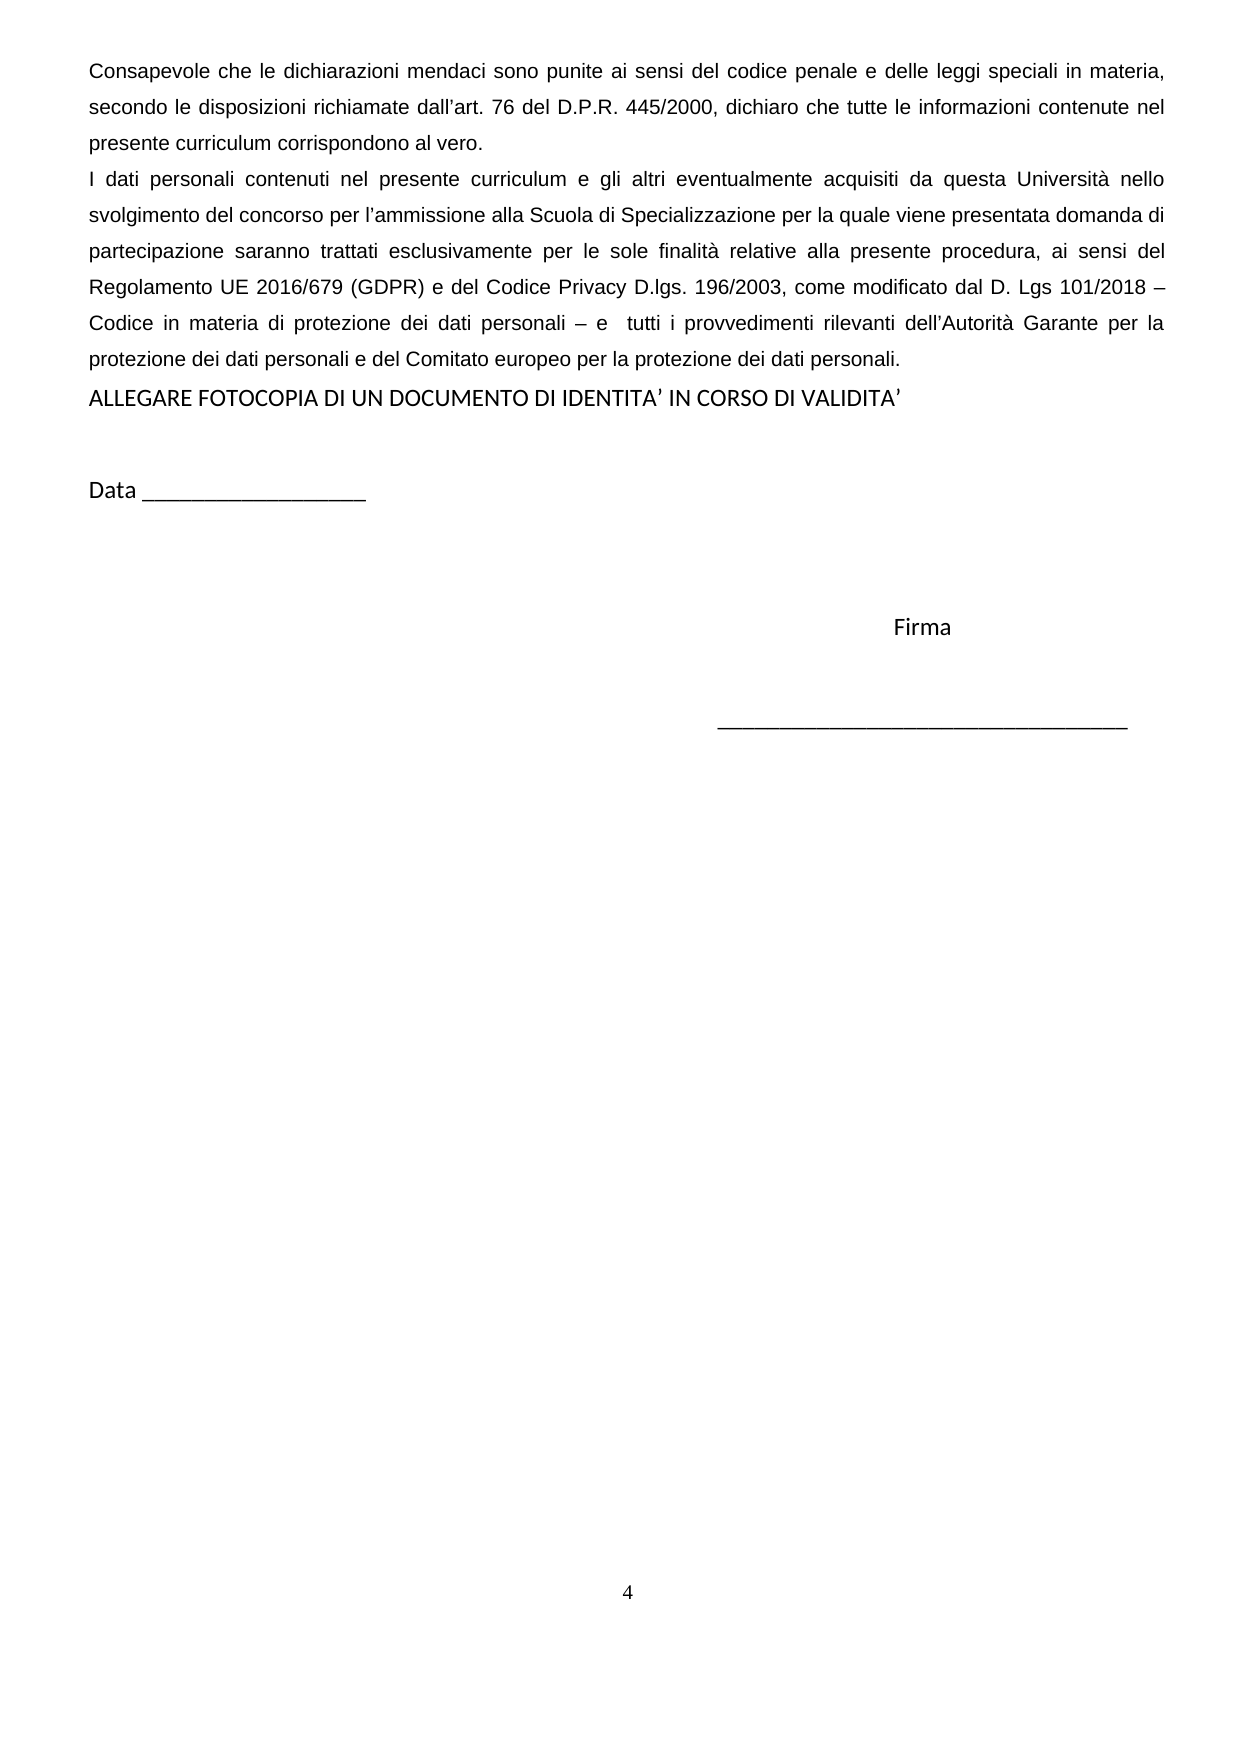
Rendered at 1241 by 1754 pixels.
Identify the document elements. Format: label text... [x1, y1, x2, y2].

text _________________________________ [679, 703, 1167, 733]
text Consapevole che le dichiarazioni mendaci sono punite ai sensi del codice penale e delle leggi speciali in materia, secondo le disposizioni richiamate dall’art. 76 del D.P.R. 445/2000, dichiaro che tutte le informazioni contenute nel presente curriculum corrispondono al vero. [89, 59, 1167, 155]
text I dati personali contenuti nel presente curriculum e gli altri eventualmente acquisiti da questa Università nello svolgimento del concorso per l’ammissione alla Scuola di Specializzazione per la quale viene presentata domanda di partecipazione saranno trattati esclusivamente per le sole finalità relative alla presente procedura, ai sensi del Regolamento UE 2016/679 (GDPR) e del Codice Privacy D.lgs. 196/2003, come modificato dal D. Lgs 101/2018 – Codice in materia di protezione dei dati personali – e tutti i provvedimenti rilevanti dell’Autorità Garante per la protezione dei dati personali e del Comitato europeo per la protezione dei dati personali. [89, 167, 1167, 371]
text Firma [679, 611, 1167, 642]
text Data __________________ [89, 474, 1167, 504]
text ALLEGARE FOTOCOPIA DI UN DOCUMENTO DI IDENTITA’ IN CORSO DI VALIDITA’ [89, 382, 1167, 413]
